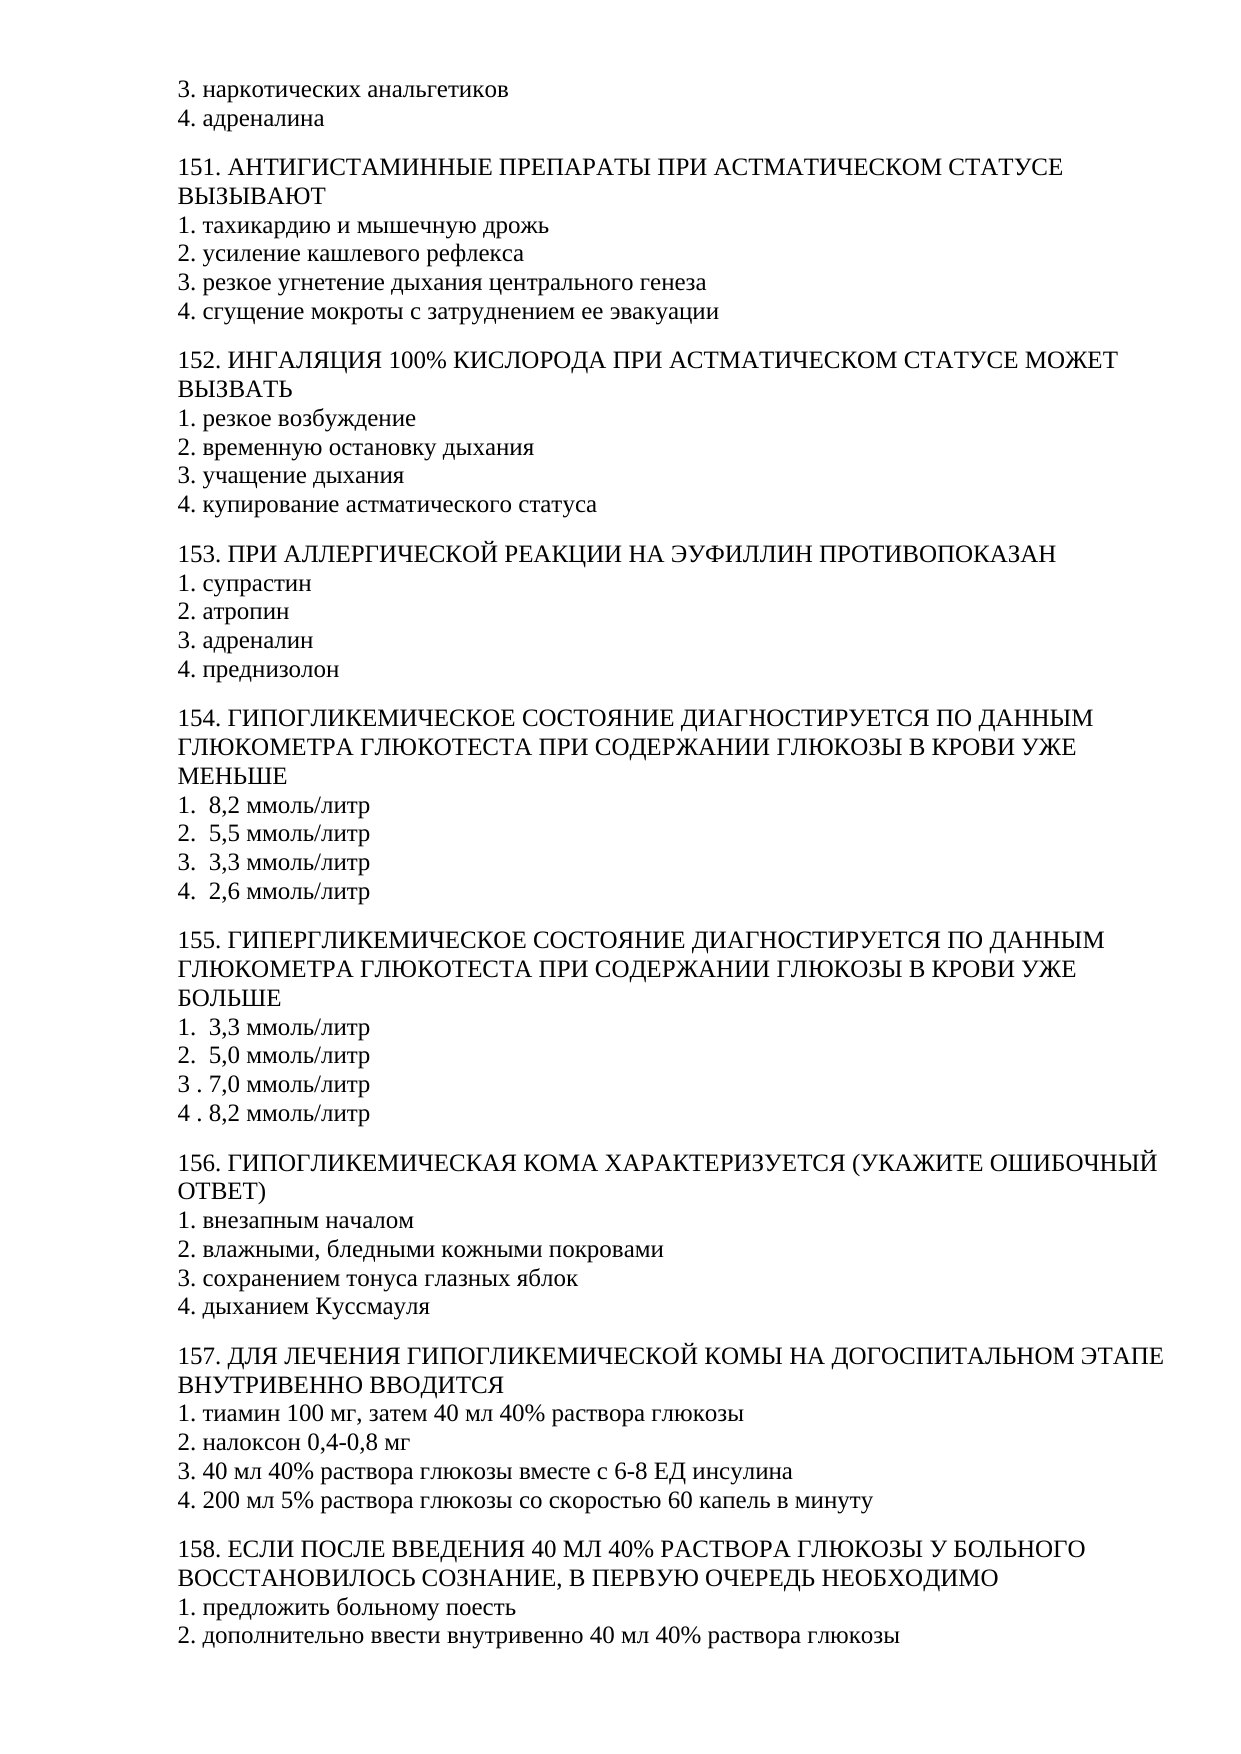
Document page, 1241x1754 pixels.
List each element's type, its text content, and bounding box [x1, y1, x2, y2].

text 155. ГИПЕРГЛИКЕМИЧЕСКОЕ СОСТОЯНИЕ ДИАГНОСТИРУЕТСЯ ПО ДАННЫМ ГЛЮКОМЕТРА ГЛЮКОТЕСТА ПРИ СОДЕРЖАНИИ ГЛЮКОЗЫ В КРОВИ УЖЕ БОЛЬШЕ 1. 3,3 ммоль/литр 2. 5,0 ммоль/литр 3 . 7,0 ммоль/литр 4 . 8,2 ммоль/литр [177, 926, 1167, 1127]
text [177, 1534, 1167, 1649]
text 153. ПРИ АЛЛЕРГИЧЕСКОЙ РЕАКЦИИ НА ЭУФИЛЛИН ПРОТИВОПОКАЗАН 1. супрастин 2. атропин 3. адреналин 4. преднизолон [177, 539, 1167, 683]
text 152. ИНГАЛЯЦИЯ 100% КИСЛОРОДА ПРИ АСТМАТИЧЕСКОМ СТАТУСЕ МОЖЕТ ВЫЗВАТЬ 1. резкое возбуждение 2. временную остановку дыхания 3. учащение дыхания 4. купирование астматического статуса [177, 346, 1167, 518]
text 156. ГИПОГЛИКЕМИЧЕСКАЯ КОМА ХАРАКТЕРИЗУЕТСЯ (УКАЖИТЕ ОШИБОЧНЫЙ ОТВЕТ) 1. внезапным началом 2. влажными, бледными кожными покровами 3. сохранением тонуса глазных яблок 4. дыханием Куссмауля [177, 1148, 1167, 1320]
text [177, 74, 1167, 131]
text 151. АНТИГИСТАМИННЫЕ ПРЕПАРАТЫ ПРИ АСТМАТИЧЕСКОМ СТАТУСЕ ВЫЗЫВАЮТ 1. тахикардию и мышечную дрожь 2. усиление кашлевого рефлекса 3. резкое угнетение дыхания центрального генеза 4. сгущение мокроты с затруднением ее эвакуации [177, 152, 1167, 325]
text 154. ГИПОГЛИКЕМИЧЕСКОЕ СОСТОЯНИЕ ДИАГНОСТИРУЕТСЯ ПО ДАННЫМ ГЛЮКОМЕТРА ГЛЮКОТЕСТА ПРИ СОДЕРЖАНИИ ГЛЮКОЗЫ В КРОВИ УЖЕ МЕНЬШЕ 1. 8,2 ммоль/литр 2. 5,5 ммоль/литр 3. 3,3 ммоль/литр 4. 2,6 ммоль/литр [177, 703, 1167, 905]
text 157. ДЛЯ ЛЕЧЕНИЯ ГИПОГЛИКЕМИЧЕСКОЙ КОМЫ НА ДОГОСПИТАЛЬНОМ ЭТАПЕ ВНУТРИВЕННО ВВОДИТСЯ 1. тиамин 100 мг, затем 40 мл 40% раствора глюкозы 2. налоксон 0,4-0,8 мг 3. 40 мл 40% раствора глюкозы вместе с 6-8 ЕД инсулина 4. 200 мл 5% раствора глюкозы со скоростью 60 капель в минуту [177, 1341, 1167, 1513]
